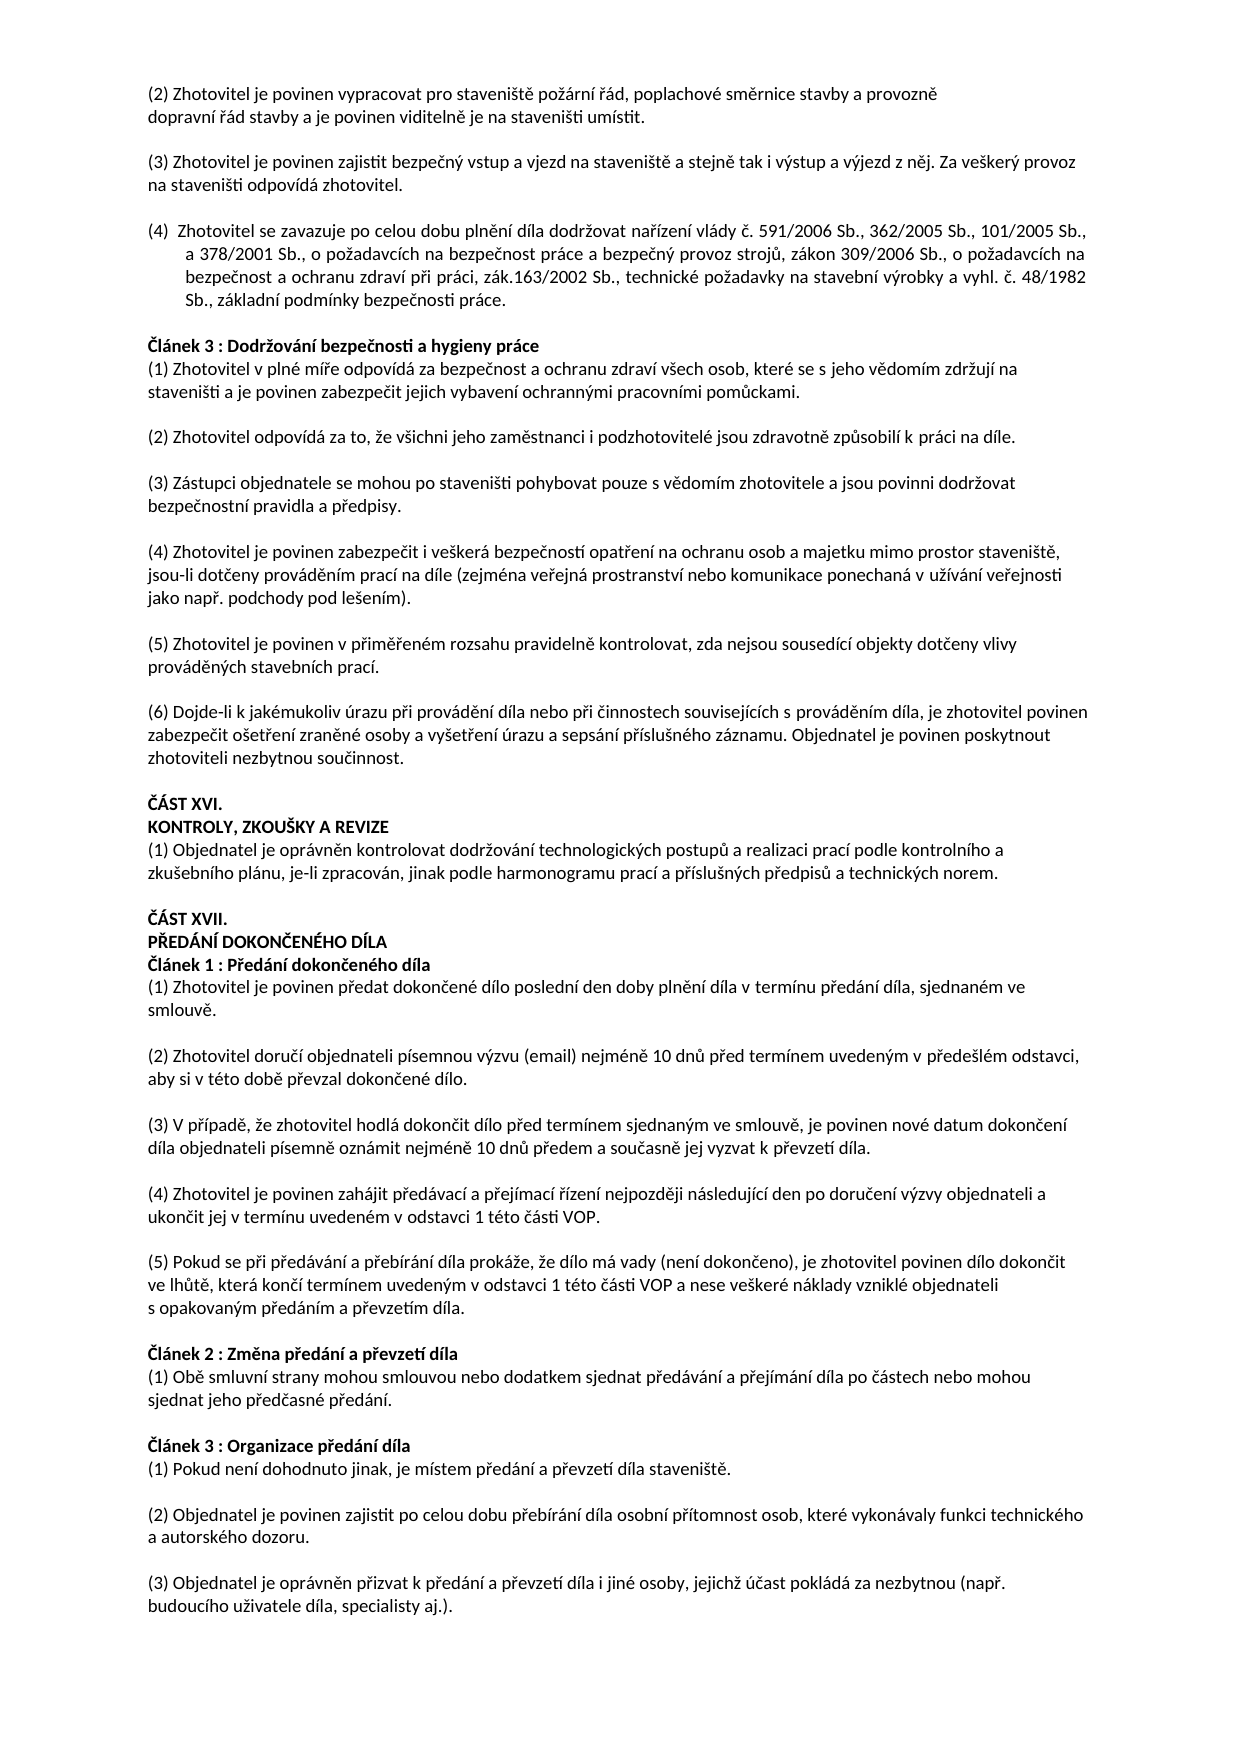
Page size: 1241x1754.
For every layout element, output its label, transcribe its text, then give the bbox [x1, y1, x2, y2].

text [148, 59, 1088, 105]
text ČÁST XVII. PŘEDÁNÍ dokončeného DÍLA Článek 1 : Předání dokončeného díla (1) Zhotovitel je povinen předat dokončené dílo poslední den doby plnění díla v termínu předání díla, sjednaném ve smlouvě. (2) Zhotovitel doručí objednateli písemnou výzvu (email) nejméně 10 dnů před termínem uvedeným v předešlém odstavci, aby si v této době převzal dokončené dílo. (3) V případě, že zhotovitel hodlá dokončit dílo před termínem sjednaným ve smlouvě, je povinen nové datum dokončení díla objednateli písemně oznámit nejméně 10 dnů předem a současně jej vyzvat k převzetí díla. (4) Zhotovitel je povinen zahájit předávací a přejímací řízení nejpozději následující den po doručení výzvy objednateli a ukončit jej v termínu uvedeném v odstavci 1 této části VOP. [148, 907, 1093, 1228]
text Článek 3 : Dodržování bezpečnosti a hygieny práce (1) Zhotovitel v plné míře odpovídá za bezpečnost a ochranu zdraví všech osob, které se s jeho vědomím zdržují na staveništi a je povinen zabezpečit jejich vybavení ochrannými pracovními pomůckami. (2) Zhotovitel odpovídá za to, že všichni jeho zaměstnanci i podzhotovitelé jsou zdravotně způsobilí k práci na díle. (3) Zástupci objednatele se mohou po staveništi pohybovat pouze s vědomím zhotovitele a jsou povinni dodržovat bezpečnostní pravidla a předpisy. (4) Zhotovitel je povinen zabezpečit i veškerá bezpečností opatření na ochranu osob a majetku mimo prostor staveniště, jsou-li dotčeny prováděním prací na díle (zejména veřejná prostranství nebo komunikace ponechaná v užívání veřejnosti jako např. podchody pod lešením). (5) Zhotovitel je povinen v přiměřeném rozsahu pravidelně kontrolovat, zda nejsou sousedící objekty dotčeny vlivy prováděných stavebních prací. (6) Dojde-li k jakémukoliv úrazu při provádění díla nebo při činnostech souvisejících s prováděním díla, je zhotovitel povinen zabezpečit ošetření zraněné osoby a vyšetření úrazu a sepsání příslušného záznamu. Objednatel je povinen poskytnout zhotoviteli nezbytnou součinnost. ČÁST XVI. KONTROLY, ZKOUŠKY A REVIZE (1) Objednatel je oprávněn kontrolovat dodržování technologických postupů a realizaci prací podle kontrolního a zkušebního plánu, je-li zpracován, jinak podle harmonogramu prací a příslušných předpisů a technických norem. [148, 311, 1093, 884]
text dopravní řád stavby a je povinen viditelně je na staveništi umístit. (3) Zhotovitel je povinen zajistit bezpečný vstup a vjezd na staveniště a stejně tak i výstup a výjezd z něj. Za veškerý provoz na staveništi odpovídá zhotovitel. [148, 105, 1093, 197]
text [148, 1228, 1088, 1617]
list Zhotovitel se zavazuje po celou dobu plnění díla dodržovat nařízení vlády č. 591/2006 Sb., 362/2005 Sb., 101/2005 Sb., a 378/2001 Sb., o požadavcích na bezpečnost práce a bezpečný provoz strojů, zákon 309/2006 Sb., o požadavcích na bezpečnost a ochranu zdraví při práci, zák.163/2002 Sb., technické požadavky na stavební výrobky a vyhl. č. 48/1982 Sb., základní podmínky bezpečnosti práce. [148, 219, 1087, 311]
